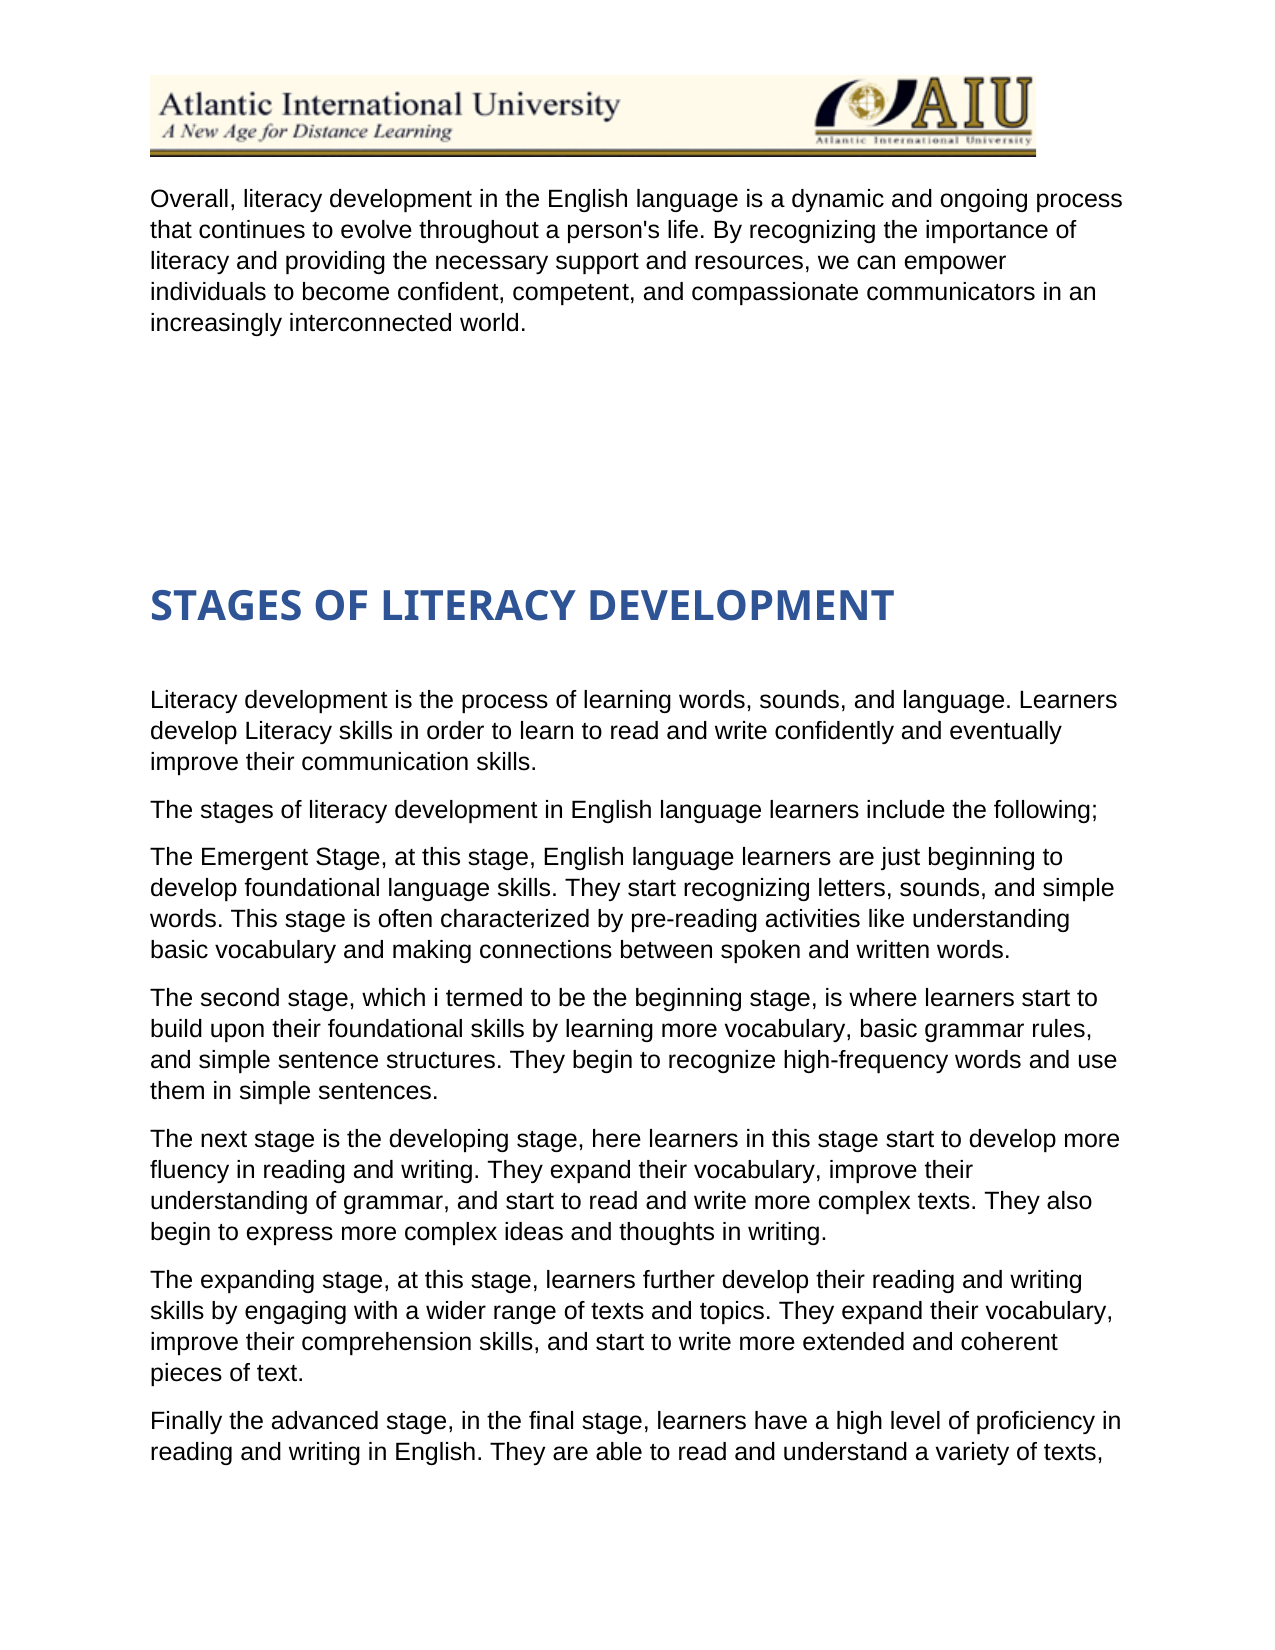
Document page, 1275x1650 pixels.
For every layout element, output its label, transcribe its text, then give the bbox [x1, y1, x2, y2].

text The second stage, which i termed to be the beginning stage, is where learners start to build upon their foundational skills by learning more vocabulary, basic grammar rules, and simple sentence structures. They begin to recognize high-frequency words and use them in simple sentences. [150, 983, 1125, 1105]
text The expanding stage, at this stage, learners further develop their reading and writing skills by engaging with a wider range of texts and topics. They expand their vocabulary, improve their comprehension skills, and start to write more extended and coherent pieces of text. [150, 1265, 1125, 1387]
text The stages of literacy development in English language learners include the following; [150, 795, 1125, 823]
text The Emergent Stage, at this stage, English language learners are just beginning to develop foundational language skills. They start recognizing letters, sounds, and simple words. This stage is often characterized by pre-reading activities like understanding basic vocabulary and making connections between spoken and written words. [150, 842, 1125, 964]
picture [150, 75, 1037, 157]
text The next stage is the developing stage, here learners in this stage start to develop more fluency in reading and writing. They expand their vocabulary, improve their understanding of grammar, and start to read and write more complex texts. They also begin to express more complex ideas and thoughts in writing. [150, 1124, 1125, 1246]
text Literacy development is the process of learning words, sounds, and language. Learners develop Literacy skills in order to learn to read and write confidently and eventually improve their communication skills. [150, 685, 1125, 776]
text Overall, literacy development in the English language is a dynamic and ongoing process that continues to evolve throughout a person's life. By recognizing the importance of literacy and providing the necessary support and resources, we can empower individuals to become confident, competent, and compassionate communicators in an increasingly interconnected world. [150, 184, 1125, 337]
subtitle STAGES OF LITERACY DEVELOPMENT [150, 576, 1125, 633]
